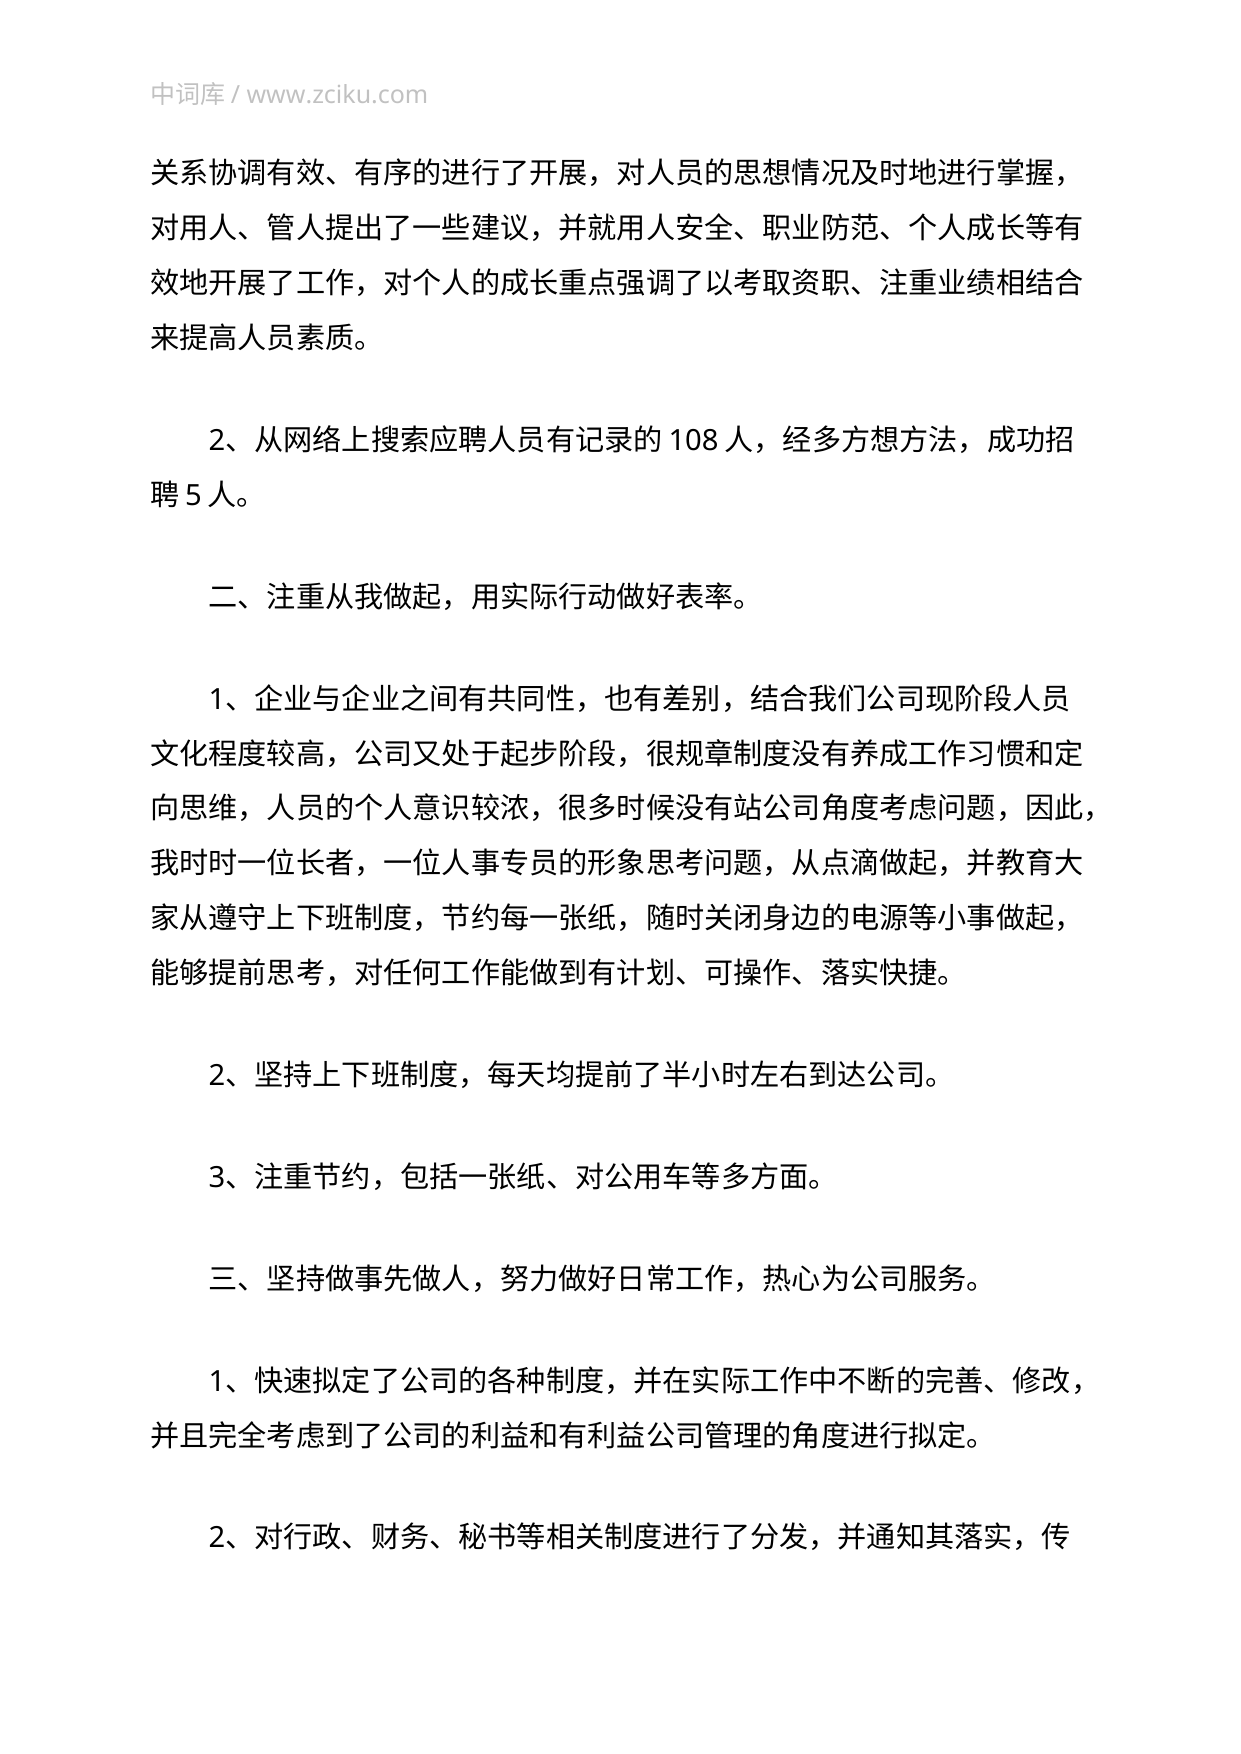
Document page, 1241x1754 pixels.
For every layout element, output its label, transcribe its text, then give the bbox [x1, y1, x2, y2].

text 3、注重节约，包括一张纸、对公用车等多方面。 [150, 1153, 1090, 1196]
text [150, 150, 1090, 357]
text 2、从网络上搜索应聘人员有记录的108人，经多方想方法，成功招聘5人。 [150, 416, 1090, 514]
text 2、坚持上下班制度，每天均提前了半小时左右到达公司。 [150, 1052, 1090, 1094]
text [150, 1514, 1090, 1556]
text 二、注重从我做起，用实际行动做好表率。 [150, 573, 1090, 616]
text 三、坚持做事先做人，努力做好日常工作，热心为公司服务。 [150, 1256, 1090, 1298]
text 1、企业与企业之间有共同性，也有差别，结合我们公司现阶段人员文化程度较高，公司又处于起步阶段，很规章制度没有养成工作习惯和定向思维，人员的个人意识较浓，很多时候没有站公司角度考虑问题，因此，我时时一位长者，一位人事专员的形象思考问题，从点滴做起，并教育大家从遵守上下班制度，节约每一张纸，随时关闭身边的电源等小事做起，能够提前思考，对任何工作能做到有计划、可操作、落实快捷。 [150, 675, 1090, 992]
text 1、快速拟定了公司的各种制度，并在实际工作中不断的完善、修改，并且完全考虑到了公司的利益和有利益公司管理的角度进行拟定。 [150, 1357, 1090, 1454]
